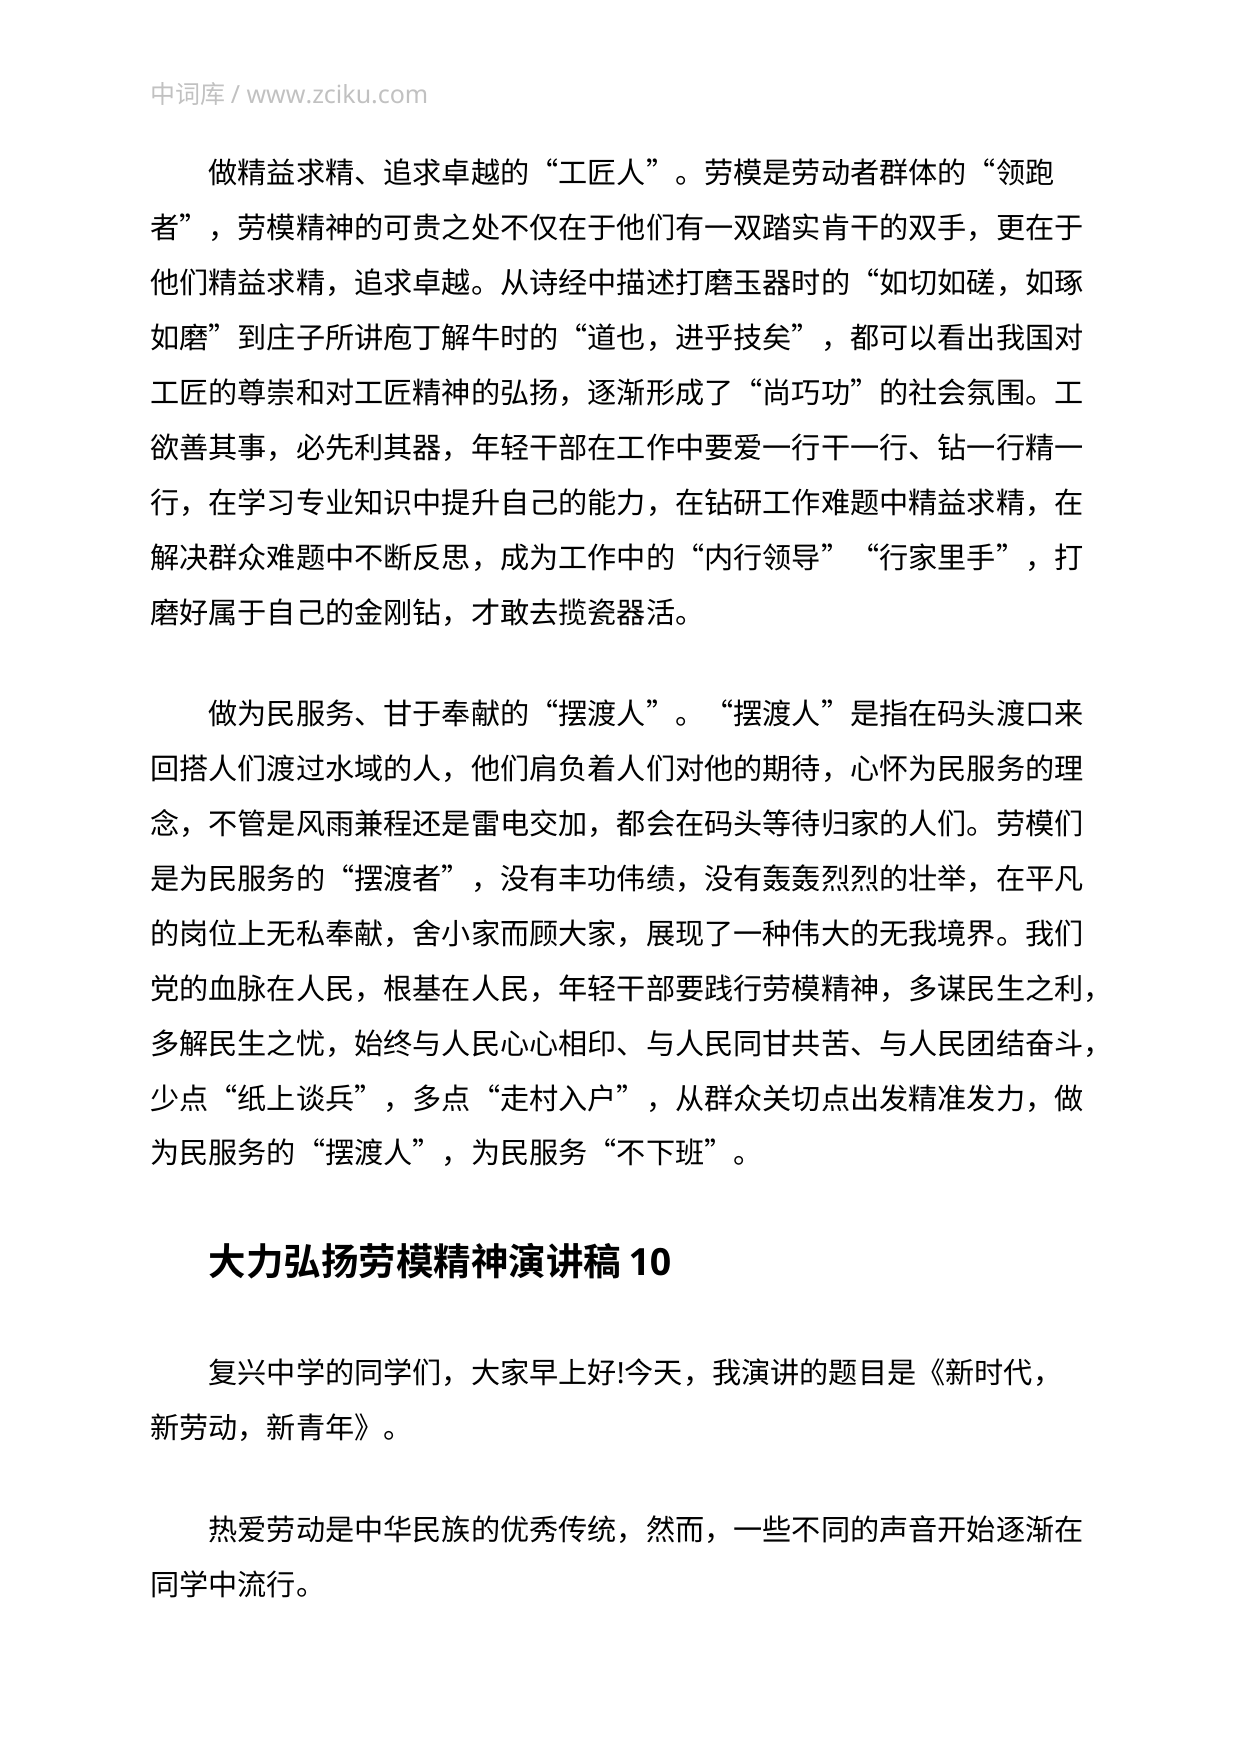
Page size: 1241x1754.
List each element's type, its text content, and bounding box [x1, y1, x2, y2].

text 做为民服务、甘于奉献的“摆渡人”。“摆渡人”是指在码头渡口来回搭人们渡过水域的人，他们肩负着人们对他的期待，心怀为民服务的理念，不管是风雨兼程还是雷电交加，都会在码头等待归家的人们。劳模们是为民服务的“摆渡者”，没有丰功伟绩，没有轰轰烈烈的壮举，在平凡的岗位上无私奉献，舍小家而顾大家，展现了一种伟大的无我境界。我们党的血脉在人民，根基在人民，年轻干部要践行劳模精神，多谋民生之利，多解民生之忧，始终与人民心心相印、与人民同甘共苦、与人民团结奋斗，少点“纸上谈兵”，多点“走村入户”，从群众关切点出发精准发力，做为民服务的“摆渡人”，为民服务“不下班”。 [150, 691, 1090, 1172]
text 做精益求精、追求卓越的“工匠人”。劳模是劳动者群体的“领跑者”，劳模精神的可贵之处不仅在于他们有一双踏实肯干的双手，更在于他们精益求精，追求卓越。从诗经中描述打磨玉器时的“如切如磋，如琢如磨”到庄子所讲庖丁解牛时的“道也，进乎技矣”，都可以看出我国对工匠的尊崇和对工匠精神的弘扬，逐渐形成了“尚巧功”的社会氛围。工欲善其事，必先利其器，年轻干部在工作中要爱一行干一行、钻一行精一行，在学习专业知识中提升自己的能力，在钻研工作难题中精益求精，在解决群众难题中不断反思，成为工作中的“内行领导”“行家里手”，打磨好属于自己的金刚钻，才敢去揽瓷器活。 [150, 150, 1090, 631]
text 热爱劳动是中华民族的优秀传统，然而，一些不同的声音开始逐渐在同学中流行。 [150, 1506, 1090, 1603]
text 复兴中学的同学们，大家早上好!今天，我演讲的题目是《新时代，新劳动，新青年》。 [150, 1349, 1090, 1447]
text 大力弘扬劳模精神演讲稿10 [150, 1232, 1090, 1286]
